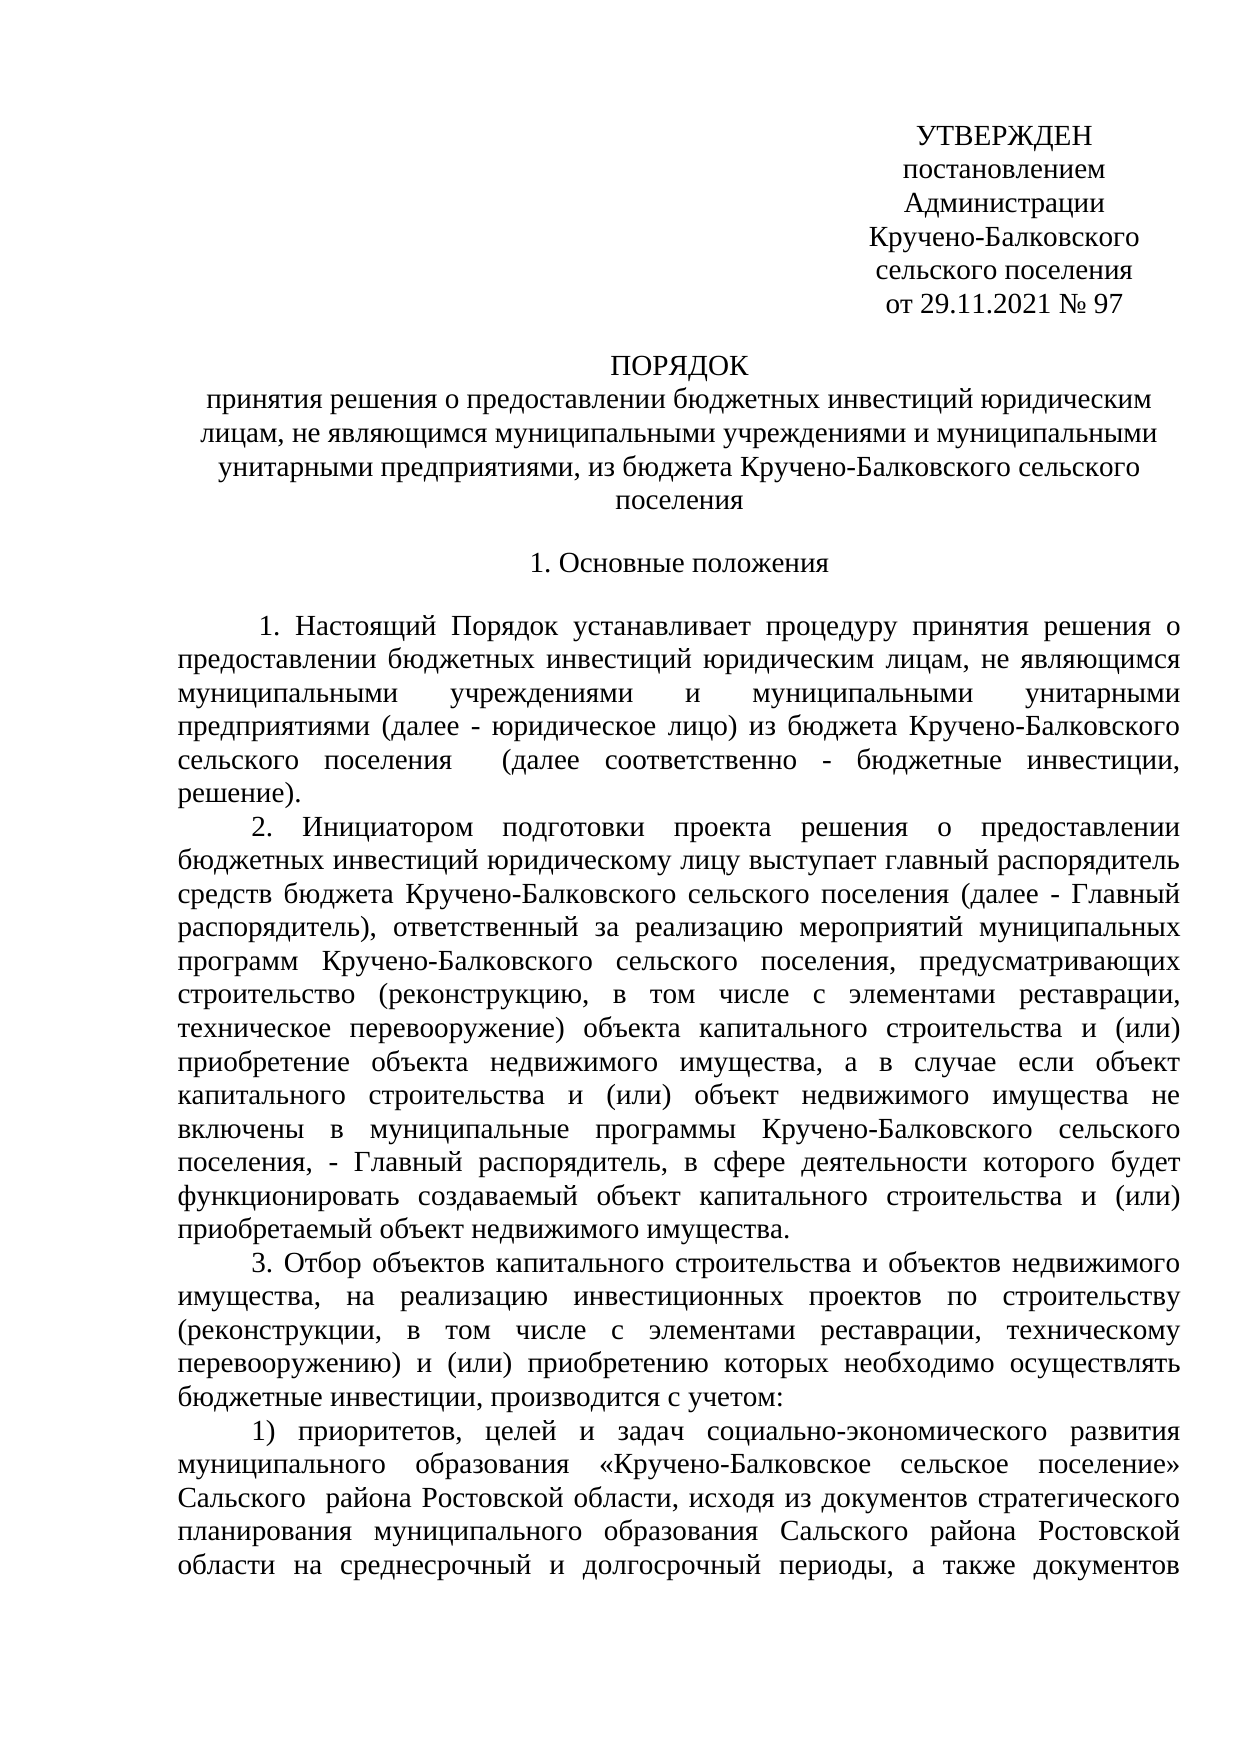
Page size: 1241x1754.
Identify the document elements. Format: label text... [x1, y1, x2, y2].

text 1. Настоящий Порядок устанавливает процедуру принятия решения о предоставлении бюджетных инвестиций юридическим лицам, не являющимся муниципальными учреждениями и муниципальными унитарными предприятиями (далее - юридическое лицо) из бюджета Кручено-Балковского сельского поселения (далее соответственно - бюджетные инвестиции, решение). [177, 608, 1181, 809]
text 3. Отбор объектов капитального строительства и объектов недвижимого имущества, на реализацию инвестиционных проектов по строительству (реконструкции, в том числе с элементами реставрации, техническому перевооружению) и (или) приобретению которых необходимо осуществлять бюджетные инвестиции, производится с учетом: [177, 1245, 1181, 1413]
text от 29.11.2021 № 97 [827, 286, 1181, 319]
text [177, 1413, 1181, 1580]
text принятия решения о предоставлении бюджетных инвестиций юридическим лицам, не являющимся муниципальными учреждениями и муниципальными унитарными предприятиями, из бюджета Кручено-Балковского сельского поселения [177, 382, 1181, 516]
text 1. Основные положения [177, 545, 1181, 578]
text УТВЕРЖДЕН [827, 118, 1181, 152]
text Администрации [827, 185, 1181, 219]
text постановлением [827, 152, 1181, 185]
text 2. Инициатором подготовки проекта решения о предоставлении бюджетных инвестиций юридическому лицу выступает главный распорядитель средств бюджета Кручено-Балковского сельского поселения (далее - Главный распорядитель), ответственный за реализацию мероприятий муниципальных программ Кручено-Балковского сельского поселения, предусматривающих строительство (реконструкцию, в том числе с элементами реставрации, техническое перевооружение) объекта капитального строительства и (или) приобретение объекта недвижимого имущества, а в случае если объект капитального строительства и (или) объект недвижимого имущества не включены в муниципальные программы Кручено-Балковского сельского поселения, - Главный распорядитель, в сфере деятельности которого будет функционировать создаваемый объект капитального строительства и (или) приобретаемый объект недвижимого имущества. [177, 809, 1181, 1245]
text ПОРЯДОК [177, 348, 1181, 382]
text Кручено-Балковского сельского поселения [827, 219, 1181, 286]
